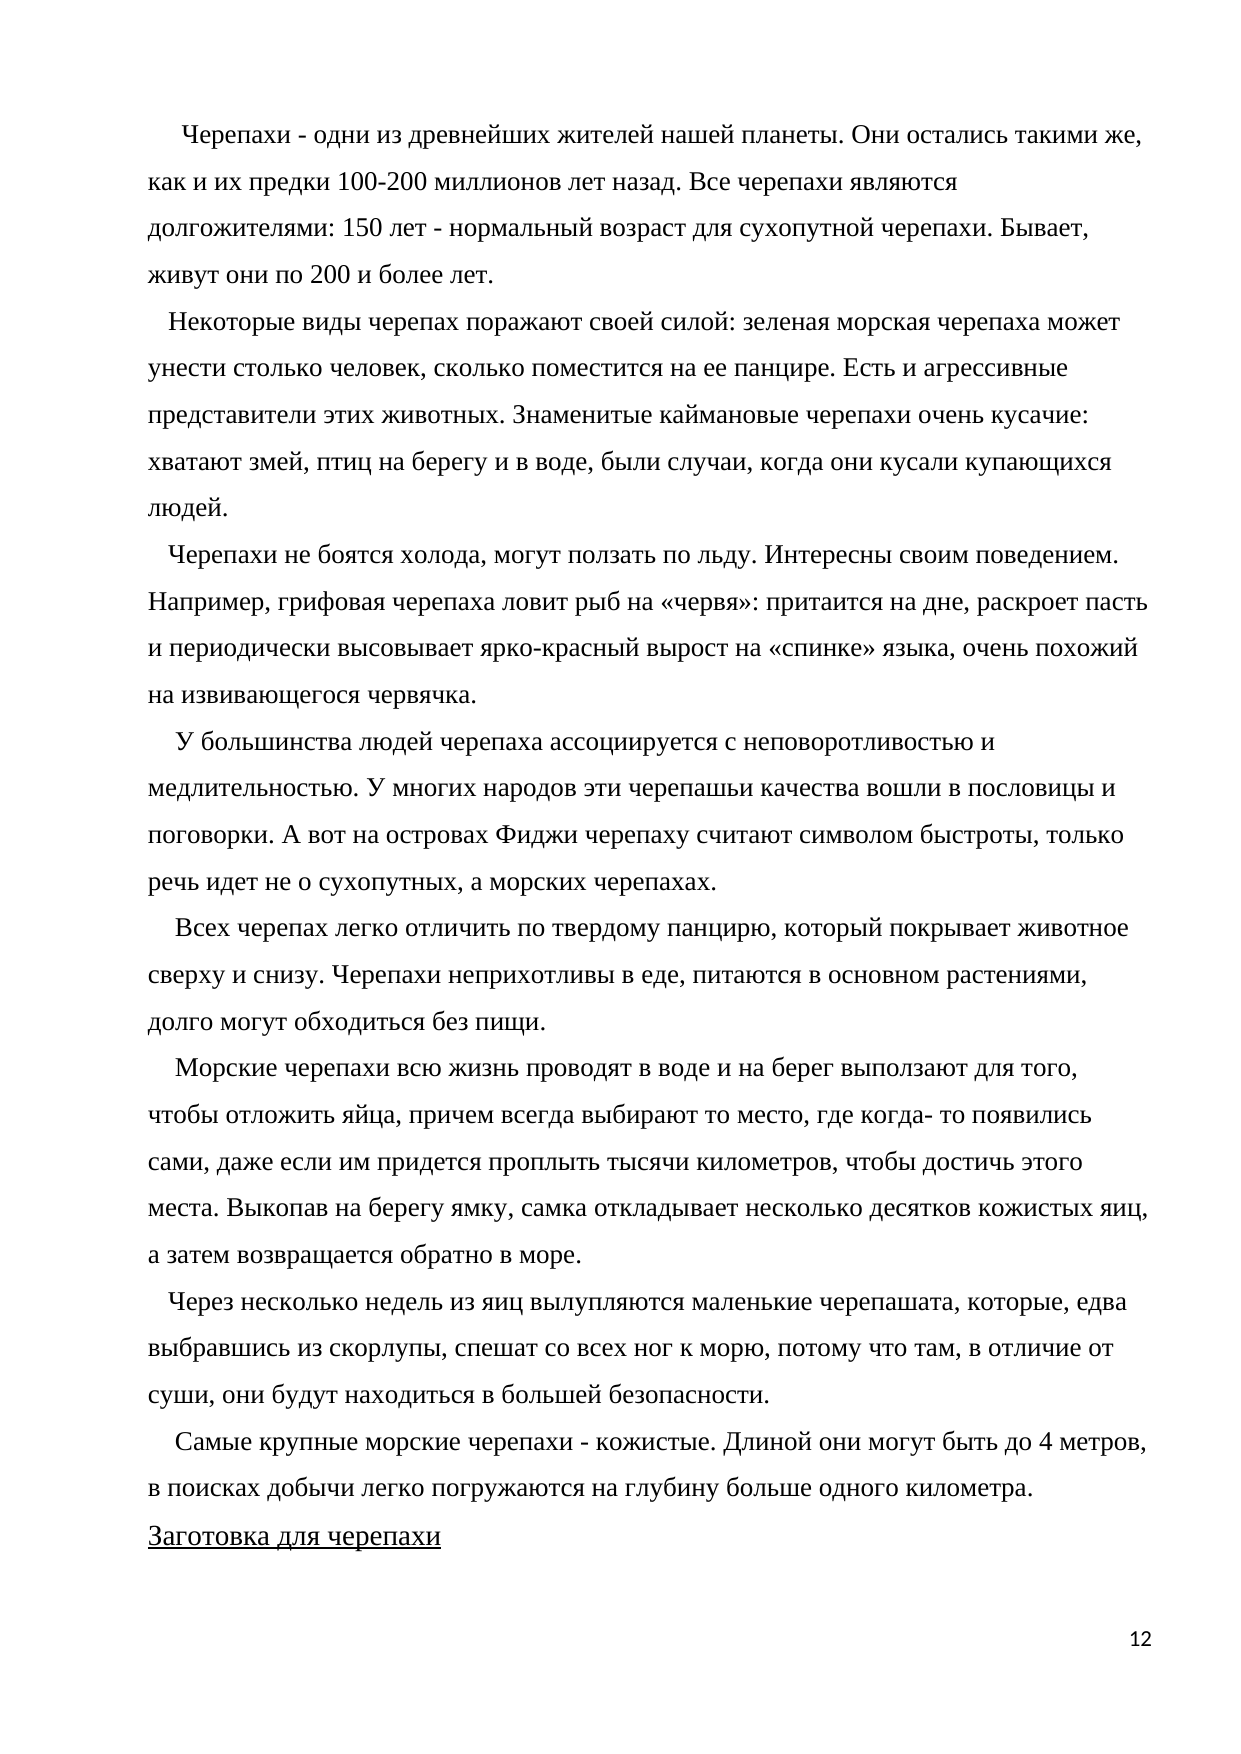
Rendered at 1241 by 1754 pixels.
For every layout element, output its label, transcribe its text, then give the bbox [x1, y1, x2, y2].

text Через несколько недель из яиц вылупляются маленькие черепашата, которые, едва выбравшись из скорлупы, спешат со всех ног к морю, потому что там, в отличие от суши, они будут находиться в большей безопасности. [148, 1285, 1152, 1409]
text Некоторые виды черепах поражают своей силой: зеленая морская черепаха может унести столько человек, сколько поместится на ее панцире. Есть и агрессивные представители этих животных. Знаменитые каймановые черепахи очень кусачие: хватают змей, птиц на берегу и в воде, были случаи, когда они кусали купающихся людей. [148, 305, 1152, 523]
text У большинства людей черепаха ассоциируется с неповоротливостью и медлительностью. У многих народов эти черепашьи качества вошли в пословицы и поговорки. А вот на островах Фиджи черепаху считают символом быстроты, только речь идет не о сухопутных, а морских черепахах. [148, 725, 1152, 896]
text Всех черепах легко отличить по твердому панцирю, который покрывает животное сверху и снизу. Черепахи неприхотливы в еде, питаются в основном растениями, долго могут обходиться без пищи. [148, 911, 1152, 1036]
text Черепахи - одни из древнейших жителей нашей планеты. Они остались такими же, как и их предки 100-200 миллионов лет назад. Все черепахи являются долгожителями: 150 лет - нормальный возраст для сухопутной черепахи. Бывает, живут они по 200 и более лет. [148, 118, 1152, 289]
text Морские черепахи всю жизнь проводят в воде и на берег выползают для того, чтобы отложить яйца, причем всегда выбирают то место, где когда- то появились сами, даже если им придется проплыть тысячи километров, чтобы достичь этого места. Выкопав на берегу ямку, самка откладывает несколько десятков кожистых яиц, а затем возвращается обратно в море. [148, 1051, 1152, 1269]
text Заготовка для черепахи [148, 1518, 1152, 1552]
text Самые крупные морские черепахи - кожистые. Длиной они могут быть до 4 метров, в поисках добычи легко погружаются на глубину больше одного километра. [148, 1425, 1152, 1503]
text Черепахи не боятся холода, могут ползать по льду. Интересны своим поведением. Например, грифовая черепаха ловит рыб на «червя»: притаится на дне, раскроет пасть и периодически высовывает ярко-красный вырост на «спинке» языка, очень похожий на извивающегося червячка. [148, 538, 1152, 709]
